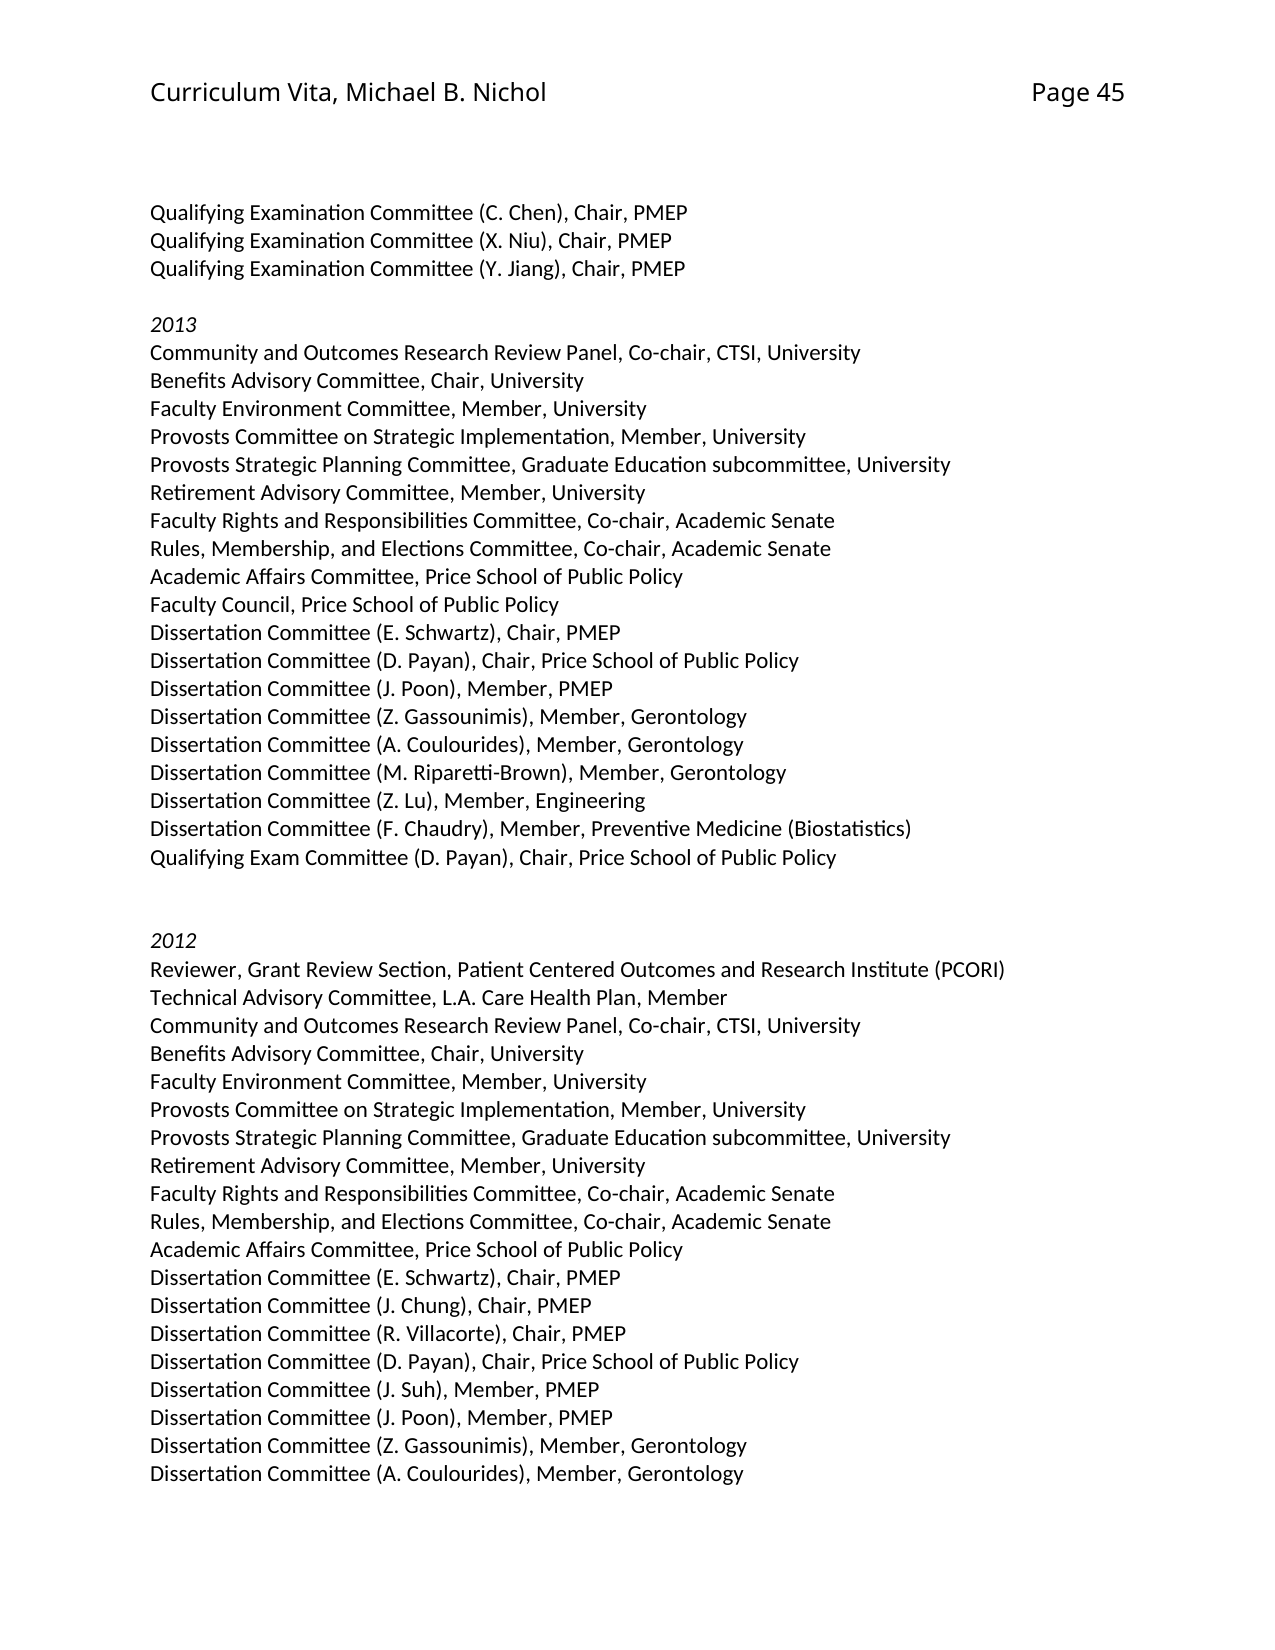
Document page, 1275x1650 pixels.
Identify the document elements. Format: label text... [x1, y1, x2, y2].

text Retirement Advisory Committee, Member, University [150, 478, 1125, 506]
text Qualifying Examination Committee (X. Niu), Chair, PMEP [150, 226, 1125, 254]
text Dissertation Committee (A. Coulourides), Member, Gerontology [150, 731, 1125, 758]
text Provosts Strategic Planning Committee, Graduate Education subcommittee, University [150, 1123, 1125, 1151]
text Faculty Rights and Responsibilities Committee, Co-chair, Academic Senate [150, 1179, 1125, 1207]
text Dissertation Committee (F. Chaudry), Member, Preventive Medicine (Biostatistics) [150, 814, 1125, 843]
text Dissertation Committee (M. Riparetti-Brown), Member, Gerontology [150, 758, 1125, 787]
text Dissertation Committee (E. Schwartz), Chair, PMEP [150, 1263, 1125, 1291]
text Provosts Committee on Strategic Implementation, Member, University [150, 1095, 1125, 1123]
text Dissertation Committee (J. Poon), Member, PMEP [150, 674, 1125, 702]
text Dissertation Committee (R. Villacorte), Chair, PMEP [150, 1319, 1125, 1347]
text 2013 [150, 310, 1125, 338]
text Dissertation Committee (Z. Lu), Member, Engineering [150, 787, 1125, 814]
text Faculty Environment Committee, Member, University [150, 394, 1125, 422]
text Benefits Advisory Committee, Chair, University [150, 366, 1125, 394]
text Qualifying Exam Committee (D. Payan), Chair, Price School of Public Policy [150, 843, 1125, 871]
text Community and Outcomes Research Review Panel, Co-chair, CTSI, University [150, 1011, 1125, 1039]
text Dissertation Committee (Z. Gassounimis), Member, Gerontology [150, 702, 1125, 731]
text Provosts Strategic Planning Committee, Graduate Education subcommittee, University [150, 450, 1125, 478]
text Faculty Environment Committee, Member, University [150, 1067, 1125, 1095]
text 2012 [150, 927, 1125, 955]
text Faculty Rights and Responsibilities Committee, Co-chair, Academic Senate [150, 506, 1125, 534]
text Community and Outcomes Research Review Panel, Co-chair, CTSI, University [150, 338, 1125, 366]
text Dissertation Committee (D. Payan), Chair, Price School of Public Policy [150, 1347, 1125, 1375]
text Dissertation Committee (A. Coulourides), Member, Gerontology [150, 1459, 1125, 1487]
text Reviewer, Grant Review Section, Patient Centered Outcomes and Research Institute (PCORI) [150, 955, 1125, 983]
text Academic Affairs Committee, Price School of Public Policy [150, 562, 1125, 590]
text Dissertation Committee (Z. Gassounimis), Member, Gerontology [150, 1431, 1125, 1459]
text Dissertation Committee (J. Chung), Chair, PMEP [150, 1291, 1125, 1319]
text Rules, Membership, and Elections Committee, Co-chair, Academic Senate [150, 534, 1125, 562]
text Qualifying Examination Committee (Y. Jiang), Chair, PMEP [150, 254, 1125, 282]
text Faculty Council, Price School of Public Policy [150, 590, 1125, 618]
text Dissertation Committee (E. Schwartz), Chair, PMEP [150, 618, 1125, 646]
text Rules, Membership, and Elections Committee, Co-chair, Academic Senate [150, 1207, 1125, 1235]
text Technical Advisory Committee, L.A. Care Health Plan, Member [150, 983, 1125, 1011]
text Dissertation Committee (J. Poon), Member, PMEP [150, 1403, 1125, 1431]
text Dissertation Committee (D. Payan), Chair, Price School of Public Policy [150, 646, 1125, 674]
text Retirement Advisory Committee, Member, University [150, 1151, 1125, 1179]
text Qualifying Examination Committee (C. Chen), Chair, PMEP [150, 198, 1125, 226]
text Benefits Advisory Committee, Chair, University [150, 1039, 1125, 1067]
text Academic Affairs Committee, Price School of Public Policy [150, 1235, 1125, 1263]
text Dissertation Committee (J. Suh), Member, PMEP [150, 1375, 1125, 1403]
text Provosts Committee on Strategic Implementation, Member, University [150, 422, 1125, 450]
